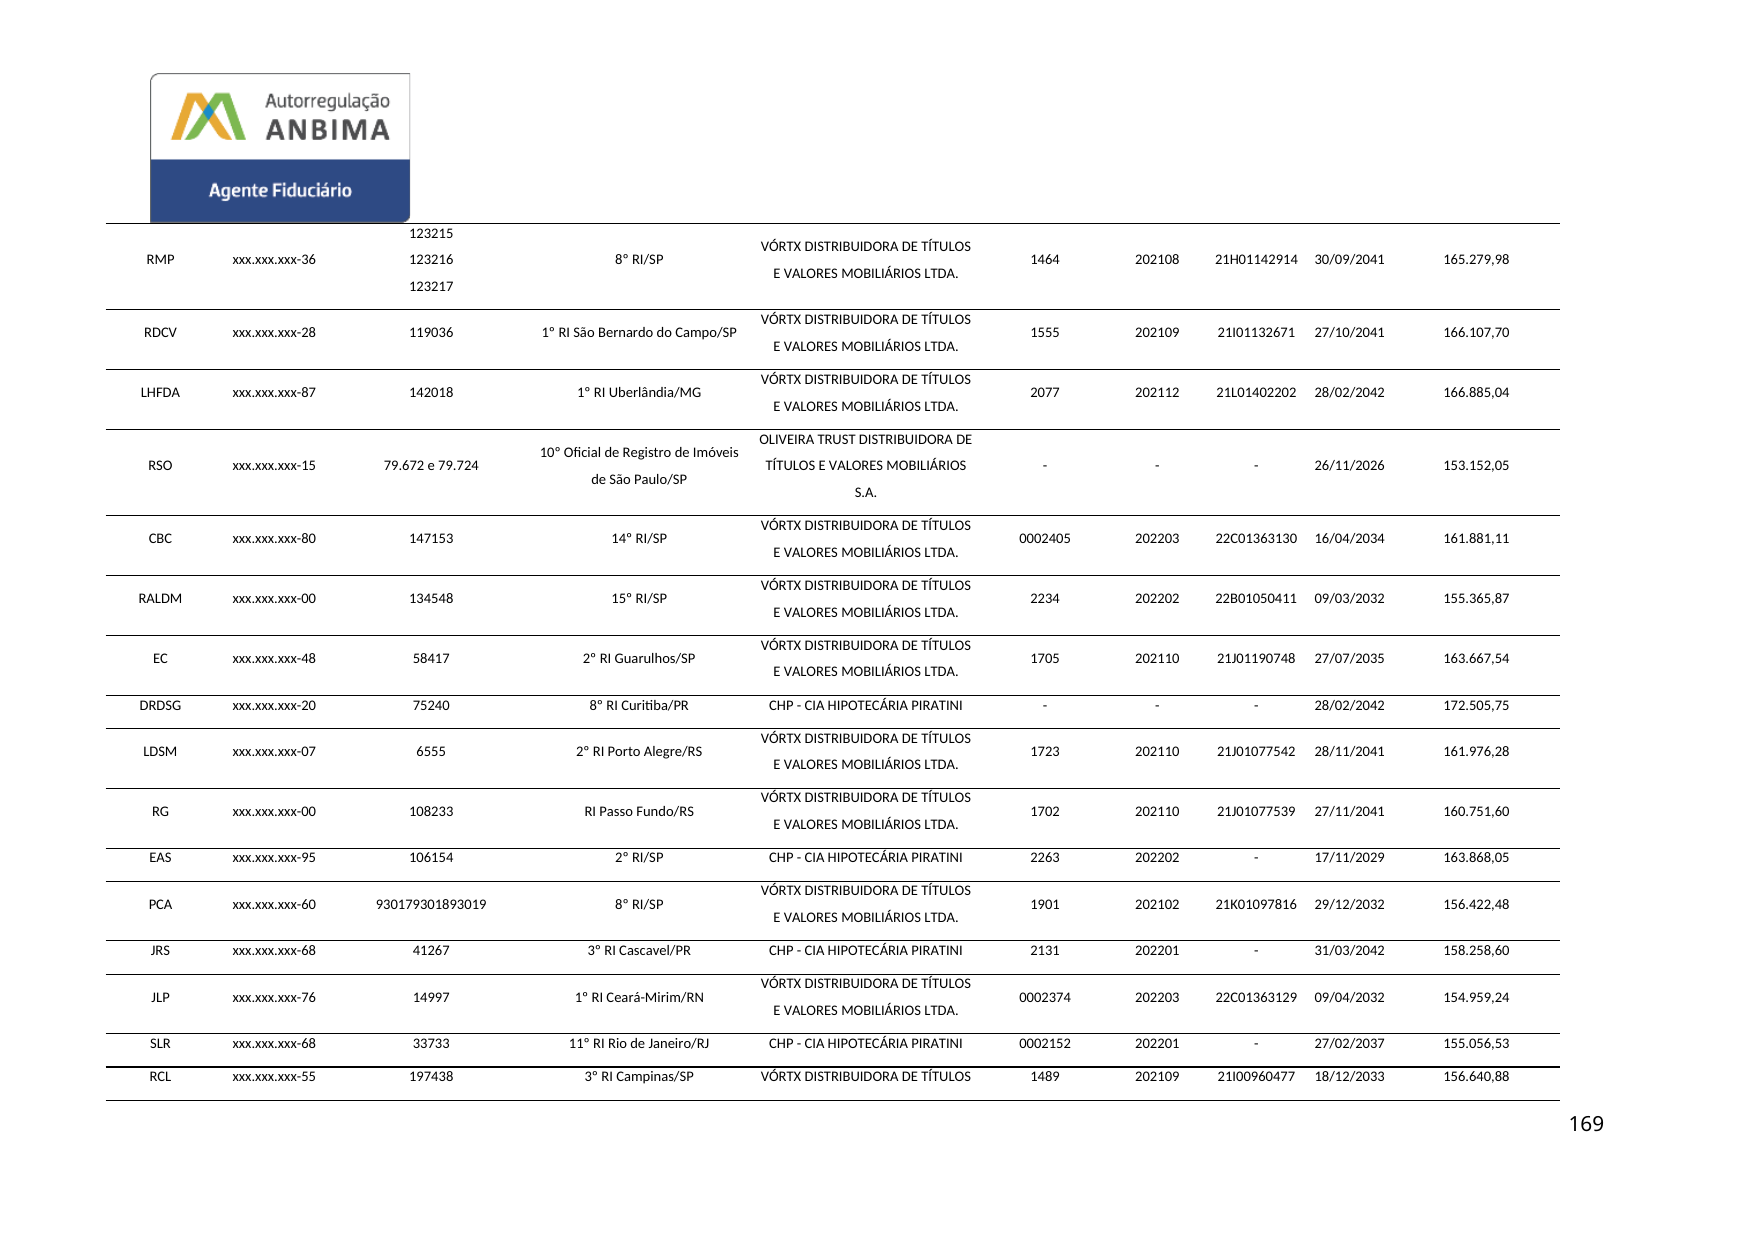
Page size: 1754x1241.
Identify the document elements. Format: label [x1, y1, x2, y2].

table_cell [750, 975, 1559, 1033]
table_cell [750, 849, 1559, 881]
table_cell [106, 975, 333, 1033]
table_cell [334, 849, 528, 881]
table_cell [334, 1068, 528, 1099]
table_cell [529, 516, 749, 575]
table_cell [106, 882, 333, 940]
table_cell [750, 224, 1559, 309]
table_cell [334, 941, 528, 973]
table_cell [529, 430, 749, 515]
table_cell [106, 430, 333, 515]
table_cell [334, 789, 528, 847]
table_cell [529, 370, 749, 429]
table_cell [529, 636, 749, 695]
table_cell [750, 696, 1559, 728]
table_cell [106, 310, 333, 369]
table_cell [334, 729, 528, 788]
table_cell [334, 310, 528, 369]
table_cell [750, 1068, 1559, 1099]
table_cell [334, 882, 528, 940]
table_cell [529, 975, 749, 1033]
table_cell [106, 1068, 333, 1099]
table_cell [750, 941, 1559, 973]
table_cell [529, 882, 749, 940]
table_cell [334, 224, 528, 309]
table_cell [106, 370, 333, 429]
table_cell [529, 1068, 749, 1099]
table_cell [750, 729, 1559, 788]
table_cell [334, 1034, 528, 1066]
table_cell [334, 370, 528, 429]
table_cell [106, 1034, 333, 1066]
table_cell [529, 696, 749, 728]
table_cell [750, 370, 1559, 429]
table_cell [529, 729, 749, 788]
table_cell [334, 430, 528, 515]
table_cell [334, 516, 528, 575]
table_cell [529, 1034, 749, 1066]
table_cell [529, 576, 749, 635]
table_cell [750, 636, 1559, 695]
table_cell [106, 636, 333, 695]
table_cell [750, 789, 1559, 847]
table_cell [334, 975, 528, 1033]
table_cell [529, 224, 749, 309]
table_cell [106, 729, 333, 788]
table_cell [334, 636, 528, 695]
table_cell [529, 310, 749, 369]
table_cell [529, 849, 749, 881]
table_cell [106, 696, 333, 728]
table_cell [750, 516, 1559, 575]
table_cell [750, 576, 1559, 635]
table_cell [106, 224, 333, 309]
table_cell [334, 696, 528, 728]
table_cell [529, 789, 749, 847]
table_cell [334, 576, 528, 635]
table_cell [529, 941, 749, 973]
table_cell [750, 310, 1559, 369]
picture [150, 73, 411, 223]
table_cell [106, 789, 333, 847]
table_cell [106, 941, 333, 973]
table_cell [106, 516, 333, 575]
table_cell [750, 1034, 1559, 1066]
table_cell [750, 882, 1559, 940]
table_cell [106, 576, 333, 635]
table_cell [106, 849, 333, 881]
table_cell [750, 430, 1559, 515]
